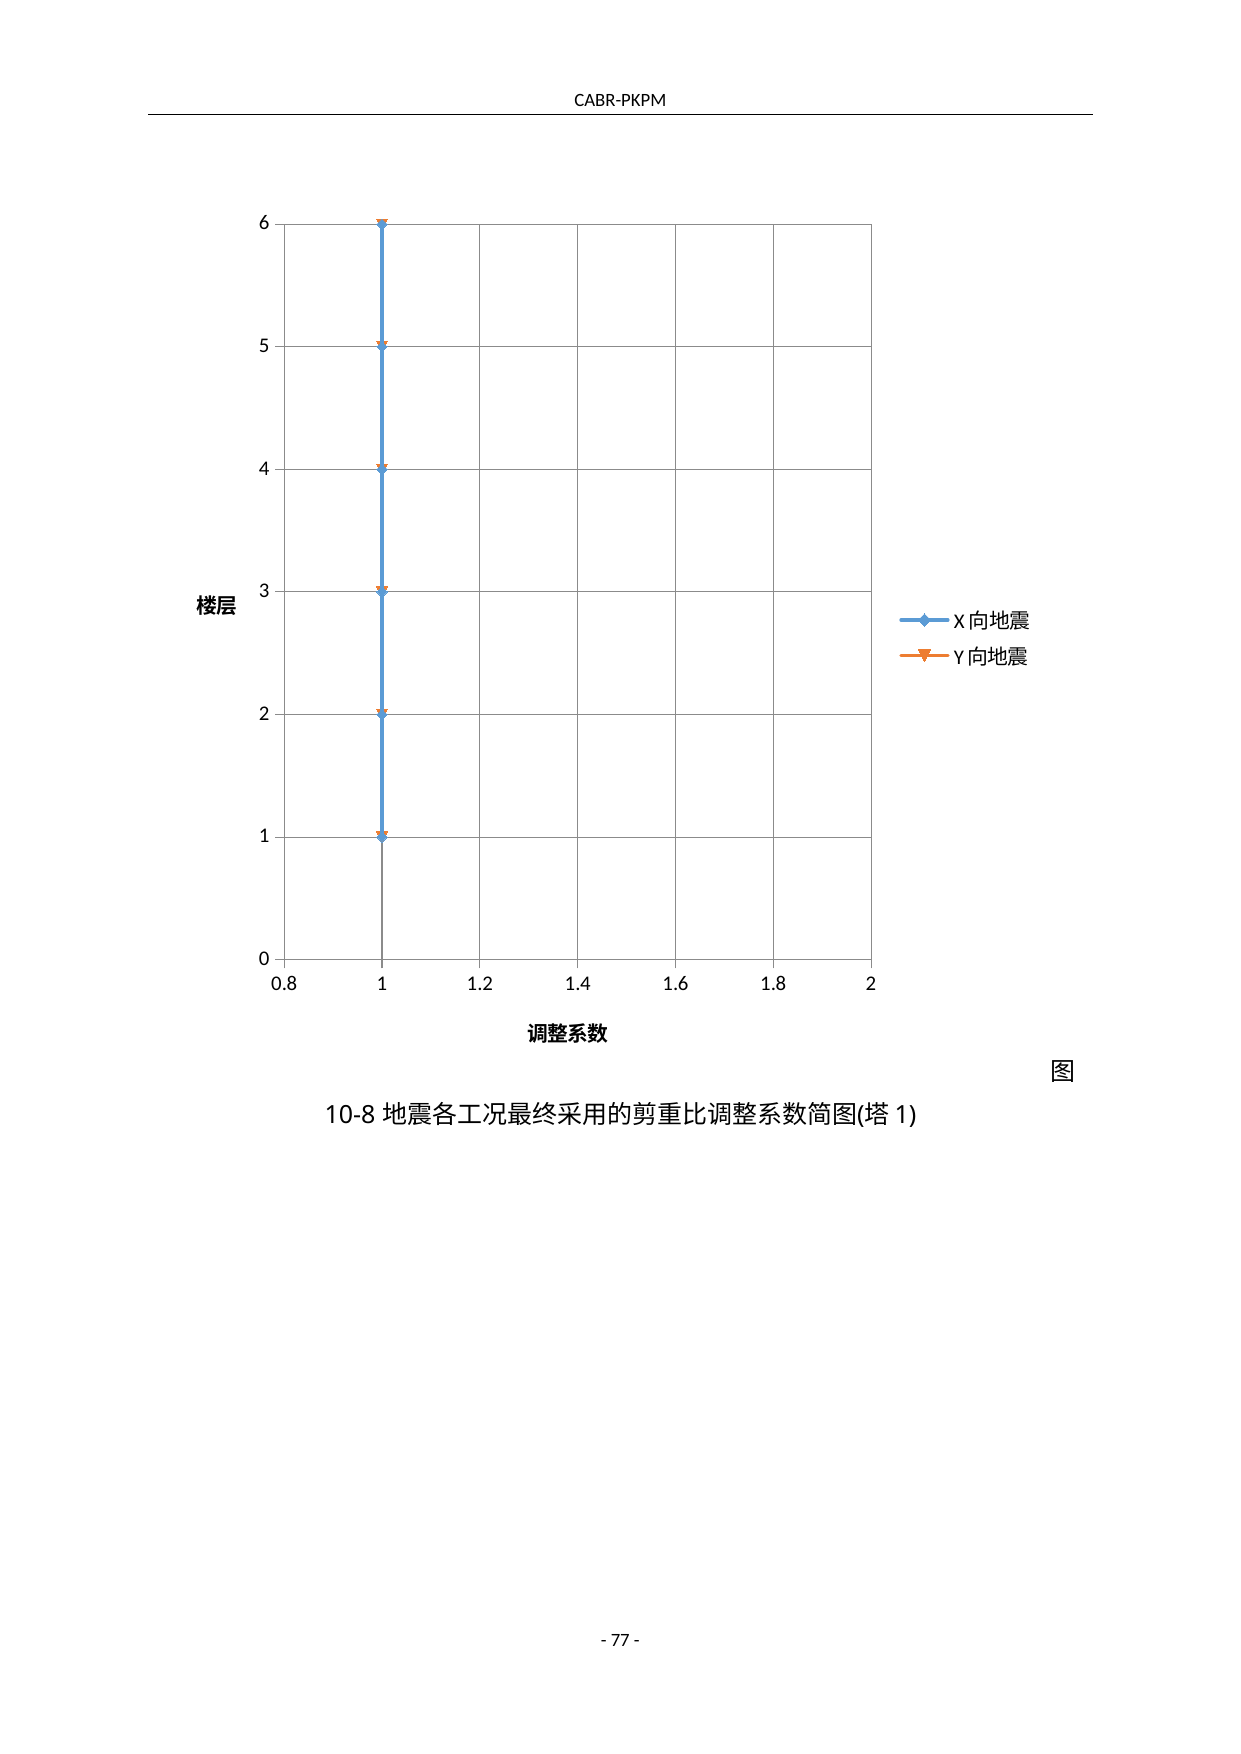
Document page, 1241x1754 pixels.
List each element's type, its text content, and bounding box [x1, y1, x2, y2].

text 图10-8 地震各工况最终采用的剪重比调整系数简图(塔1) [148, 194, 1093, 1136]
